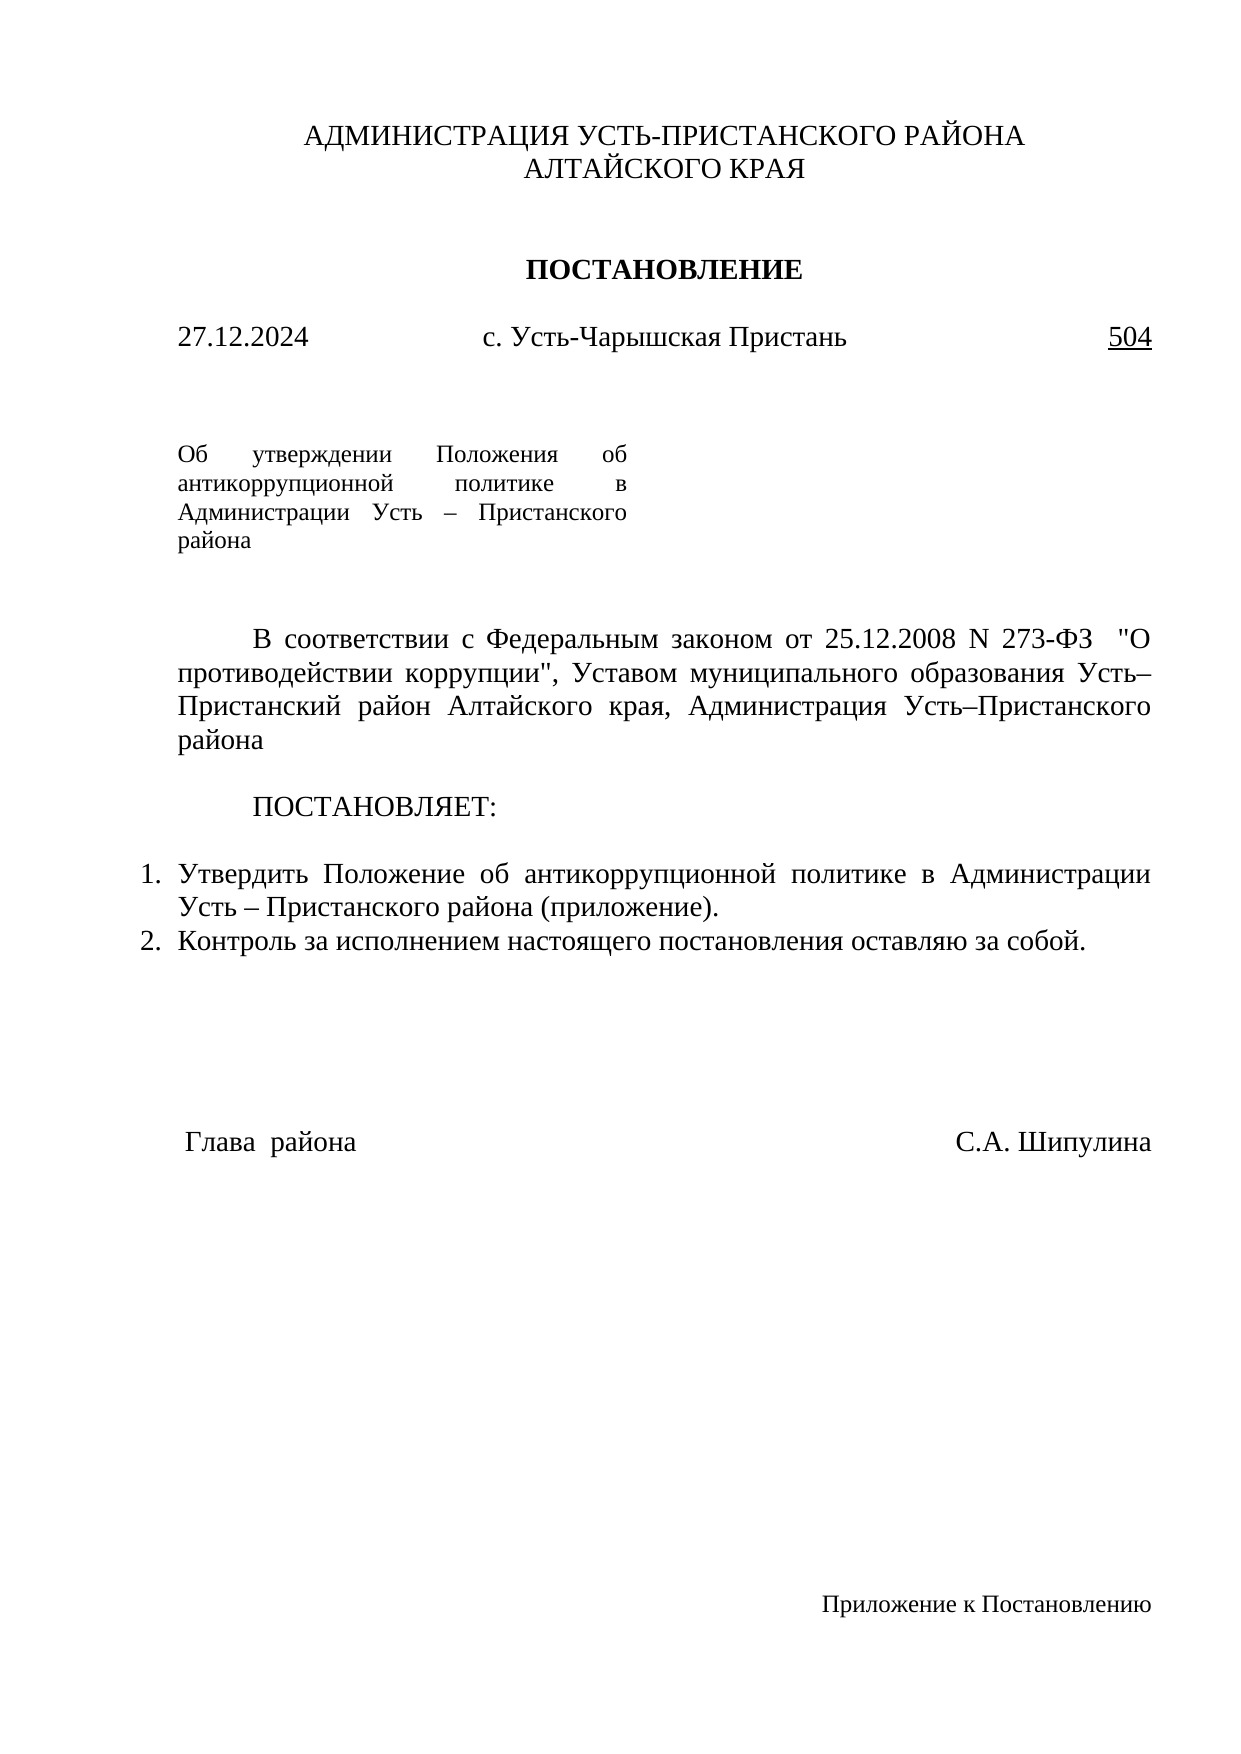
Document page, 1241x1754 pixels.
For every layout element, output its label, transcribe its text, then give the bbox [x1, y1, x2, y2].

table_header с. Усть-Чарышская Пристань [309, 319, 1021, 353]
list Утвердить Положение об антикоррупционной политике в Администрации Усть – Пристанского района (приложение). [140, 856, 1152, 923]
text АДМИНИСТРАЦИЯ УСТЬ-ПРИСТАНСКОГО РАЙОНА [177, 118, 1152, 152]
table_header 27.12.2024 [177, 319, 308, 353]
text Об утверждении Положения об антикоррупционной политике в Администрации Усть – Пристанского района [177, 439, 627, 554]
text ПОСТАНОВЛЕНИЕ [177, 252, 1152, 286]
text Приложение к Постановлению [177, 1589, 1152, 1618]
table_header 504 [1021, 319, 1152, 353]
table_header Глава района [177, 1124, 666, 1158]
text ПОСТАНОВЛЯЕТ: [177, 789, 1152, 822]
table_header С.А. Шипулина [666, 1124, 1152, 1158]
list Контроль за исполнением настоящего постановления оставляю за собой. [140, 923, 1152, 957]
text АЛТАЙСКОГО КРАЯ [177, 152, 1152, 185]
text В соответствии с Федеральным законом от 25.12.2008 N 273-ФЗ "О противодействии коррупции", Уставом муниципального образования Усть–Пристанский район Алтайского края, Администрация Усть–Пристанского района [177, 621, 1152, 755]
